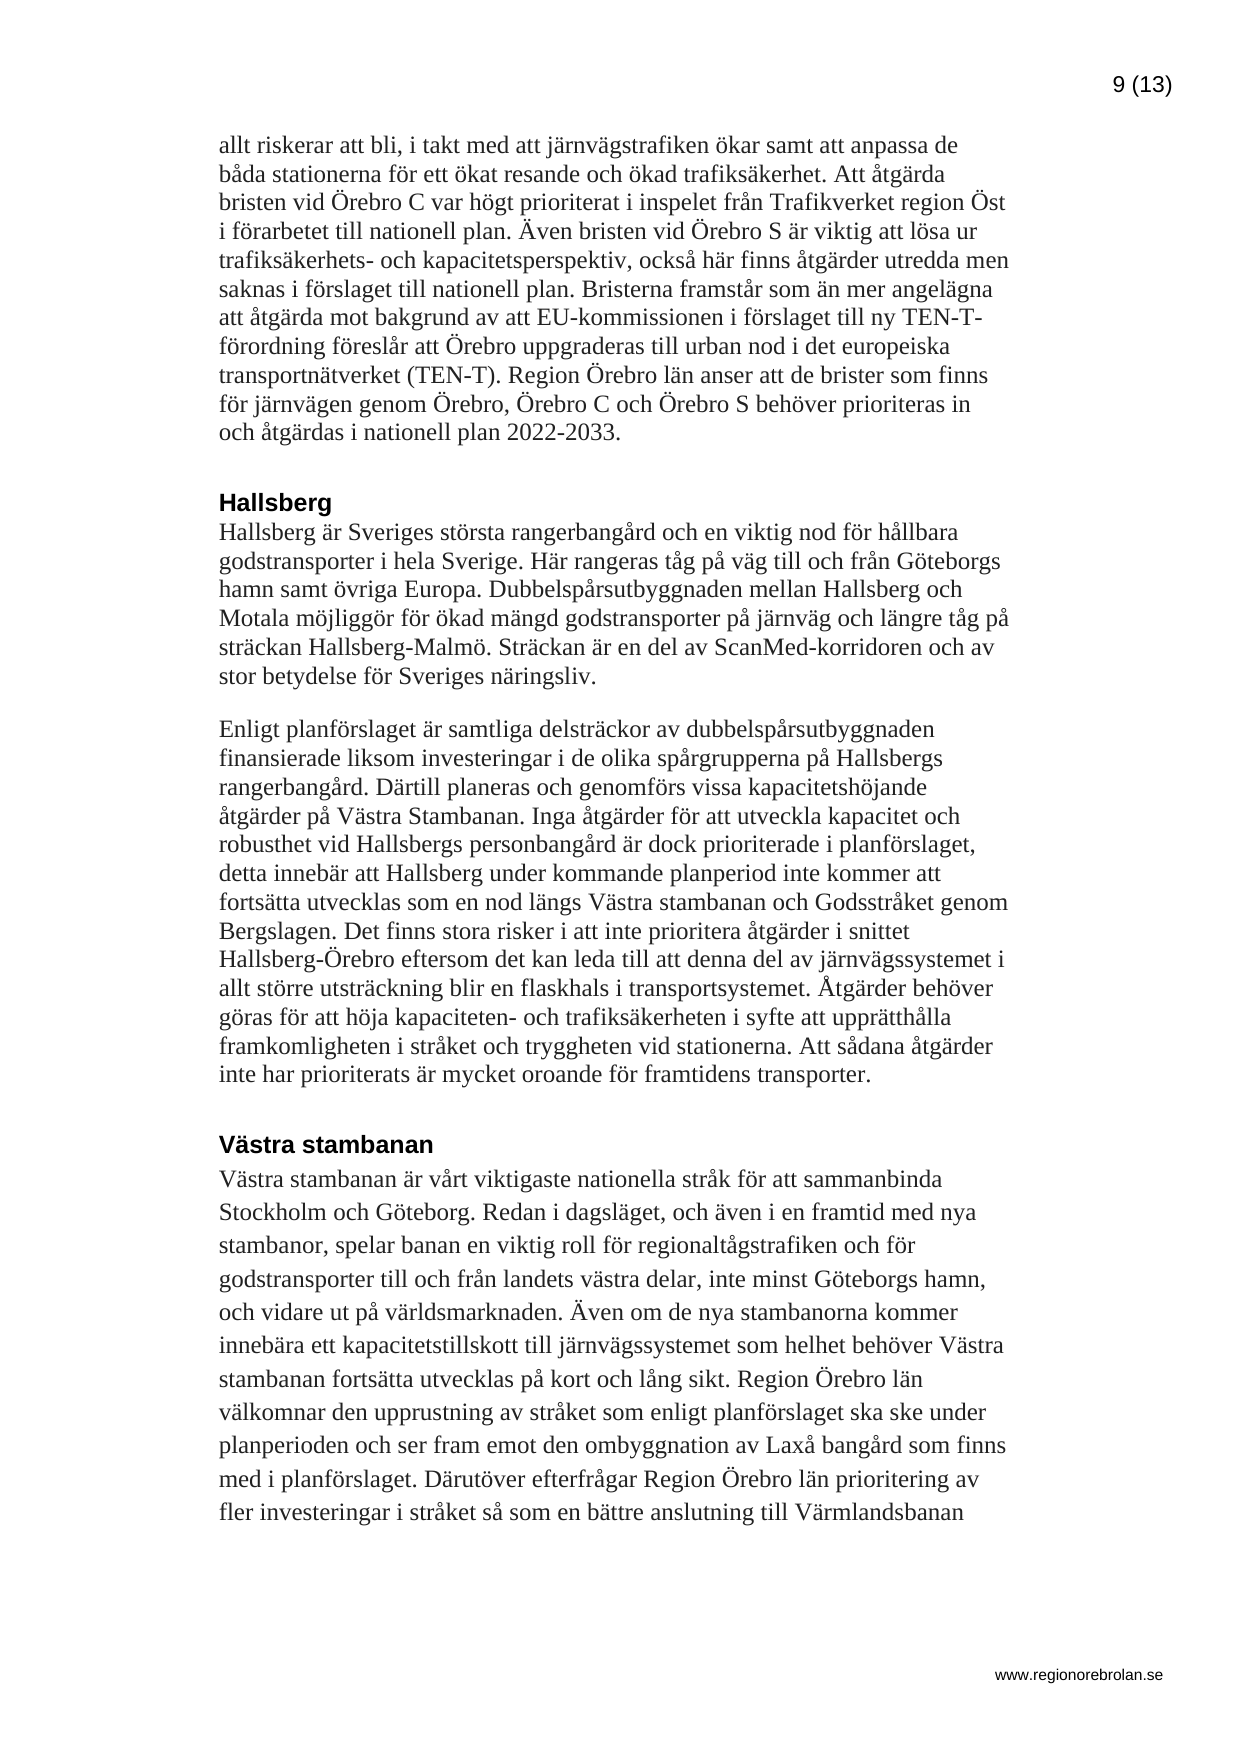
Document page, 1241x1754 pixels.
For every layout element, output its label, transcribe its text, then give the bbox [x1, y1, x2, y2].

text Hallsberg är Sveriges största rangerbangård och en viktig nod för hållbara godstransporter i hela Sverige. Här rangeras tåg på väg till och från Göteborgs hamn samt övriga Europa. Dubbelspårsutbyggnaden mellan Hallsberg och Motala möjliggör för ökad mängd godstransporter på järnväg och längre tåg på sträckan Hallsberg-Malmö. Sträckan är en del av ScanMed-korridoren och av stor betydelse för Sveriges näringsliv. [218, 517, 1010, 689]
subtitle Västra stambanan [218, 1126, 1010, 1159]
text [218, 130, 1010, 446]
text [218, 1159, 1010, 1526]
text Enligt planförslaget är samtliga delsträckor av dubbelspårsutbyggnaden finansierade liksom investeringar i de olika spårgrupperna på Hallsbergs rangerbangård. Därtill planeras och genomförs vissa kapacitetshöjande åtgärder på Västra Stambanan. Inga åtgärder för att utveckla kapacitet och robusthet vid Hallsbergs personbangård är dock prioriterade i planförslaget, detta innebär att Hallsberg under kommande planperiod inte kommer att fortsätta utvecklas som en nod längs Västra stambanan och Godsstråket genom Bergslagen. Det finns stora risker i att inte prioritera åtgärder i snittet Hallsberg-Örebro eftersom det kan leda till att denna del av järnvägssystemet i allt större utsträckning blir en flaskhals i transportsystemet. Åtgärder behöver göras för att höja kapaciteten- och trafiksäkerheten i syfte att upprätthålla framkomligheten i stråket och tryggheten vid stationerna. Att sådana åtgärder inte har prioriterats är mycket oroande för framtidens transporter. [218, 714, 1010, 1088]
subtitle Hallsberg [218, 484, 1010, 517]
